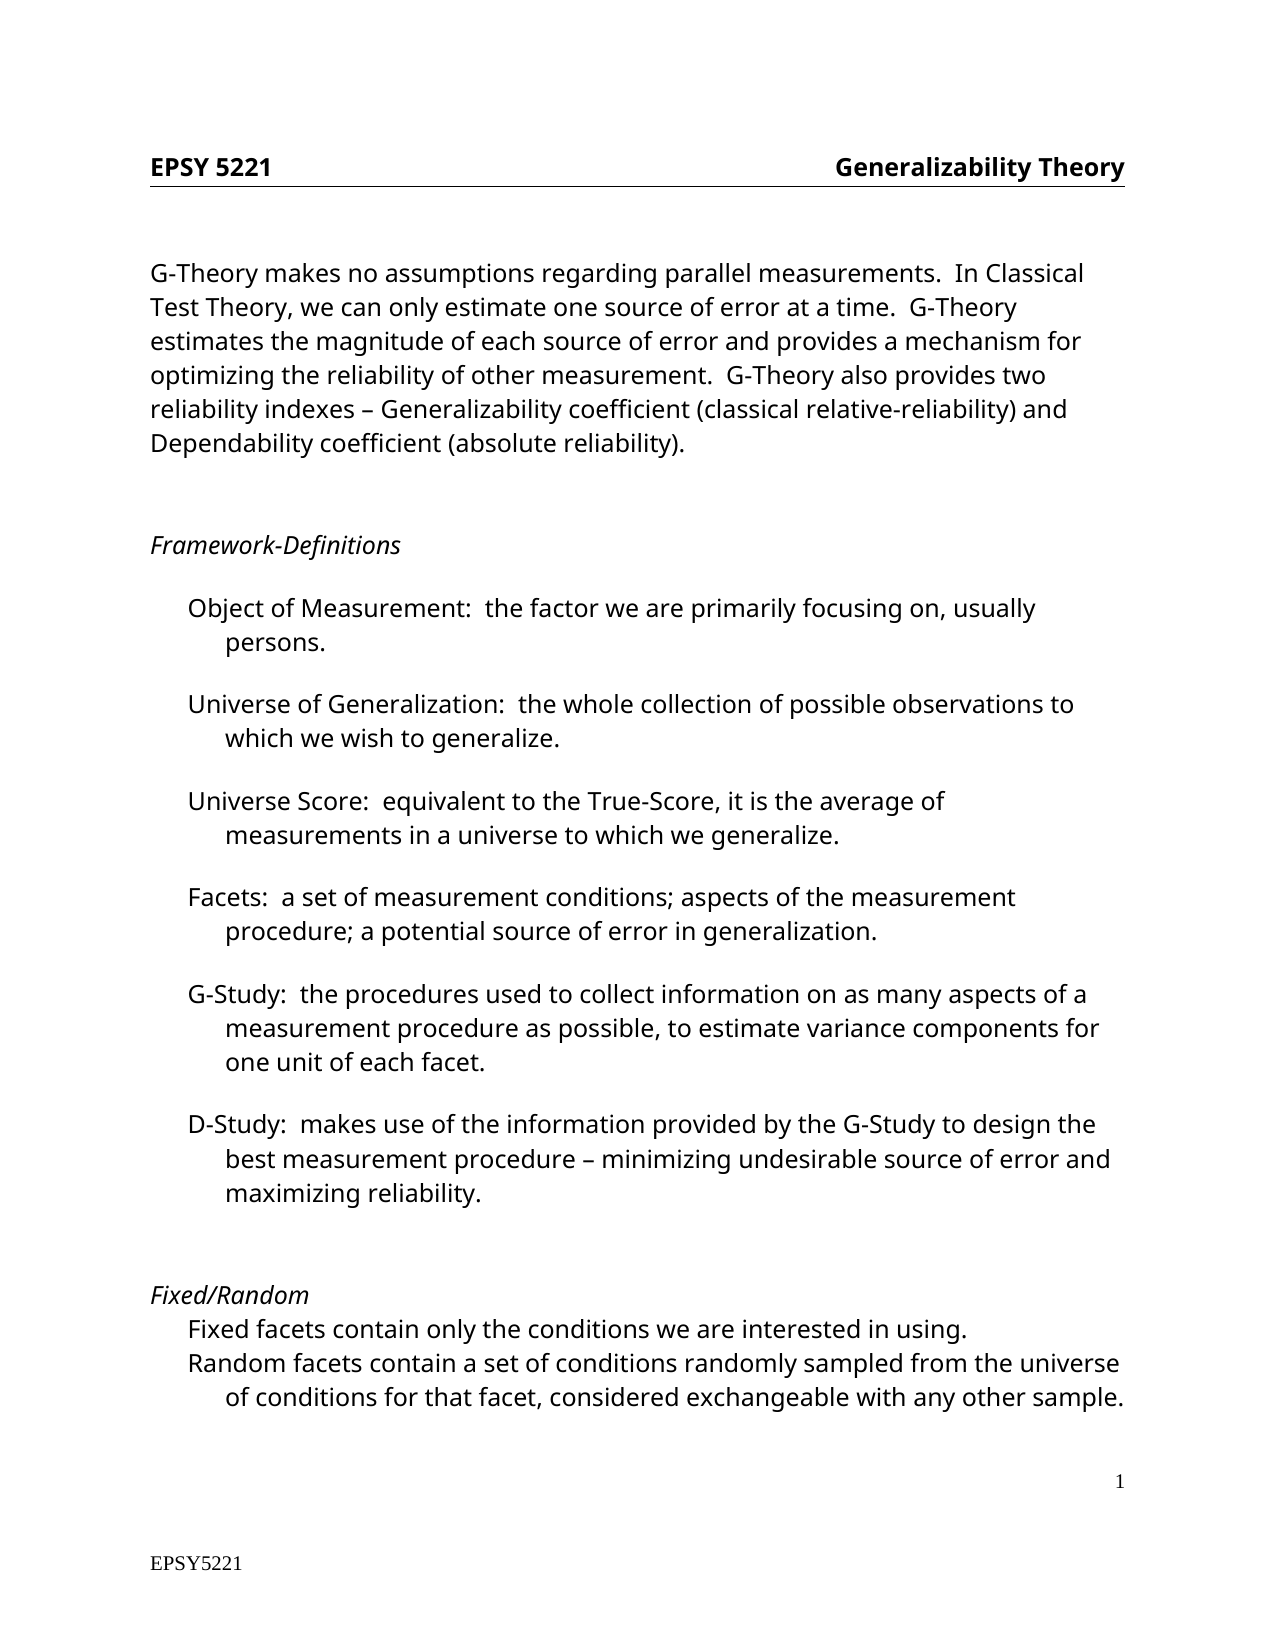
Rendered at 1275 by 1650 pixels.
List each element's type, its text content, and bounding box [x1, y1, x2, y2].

text Universe Score: equivalent to the True-Score, it is the average of measurements in a universe to which we generalize. [150, 783, 1125, 852]
text D-Study: makes use of the information provided by the G-Study to design the best measurement procedure – minimizing undesirable source of error and maximizing reliability. [150, 1107, 1125, 1209]
text G-Study: the procedures used to collect information on as many aspects of a measurement procedure as possible, to estimate variance components for one unit of each facet. [150, 977, 1125, 1079]
text Random facets contain a set of conditions randomly sampled from the universe of conditions for that facet, considered exchangeable with any other sample. [150, 1346, 1125, 1414]
text Fixed facets contain only the conditions we are interested in using. [150, 1312, 1125, 1346]
text G-Theory makes no assumptions regarding parallel measurements. In Classical Test Theory, we can only estimate one source of error at a time. G-Theory estimates the magnitude of each source of error and provides a mechanism for optimizing the reliability of other measurement. G-Theory also provides two reliability indexes – Generalizability coefficient (classical relative-reliability) and Dependability coefficient (absolute reliability). [150, 255, 1125, 460]
text Facets: a set of measurement conditions; aspects of the measurement procedure; a potential source of error in generalization. [150, 880, 1125, 948]
text Fixed/Random [150, 1277, 1125, 1312]
subtitle EPSY 5221 Generalizability Theory [150, 150, 1125, 186]
text Universe of Generalization: the whole collection of possible observations to which we wish to generalize. [150, 687, 1125, 755]
text Framework-Definitions [150, 528, 1125, 562]
text Object of Measurement: the factor we are primarily focusing on, usually persons. [150, 590, 1125, 658]
